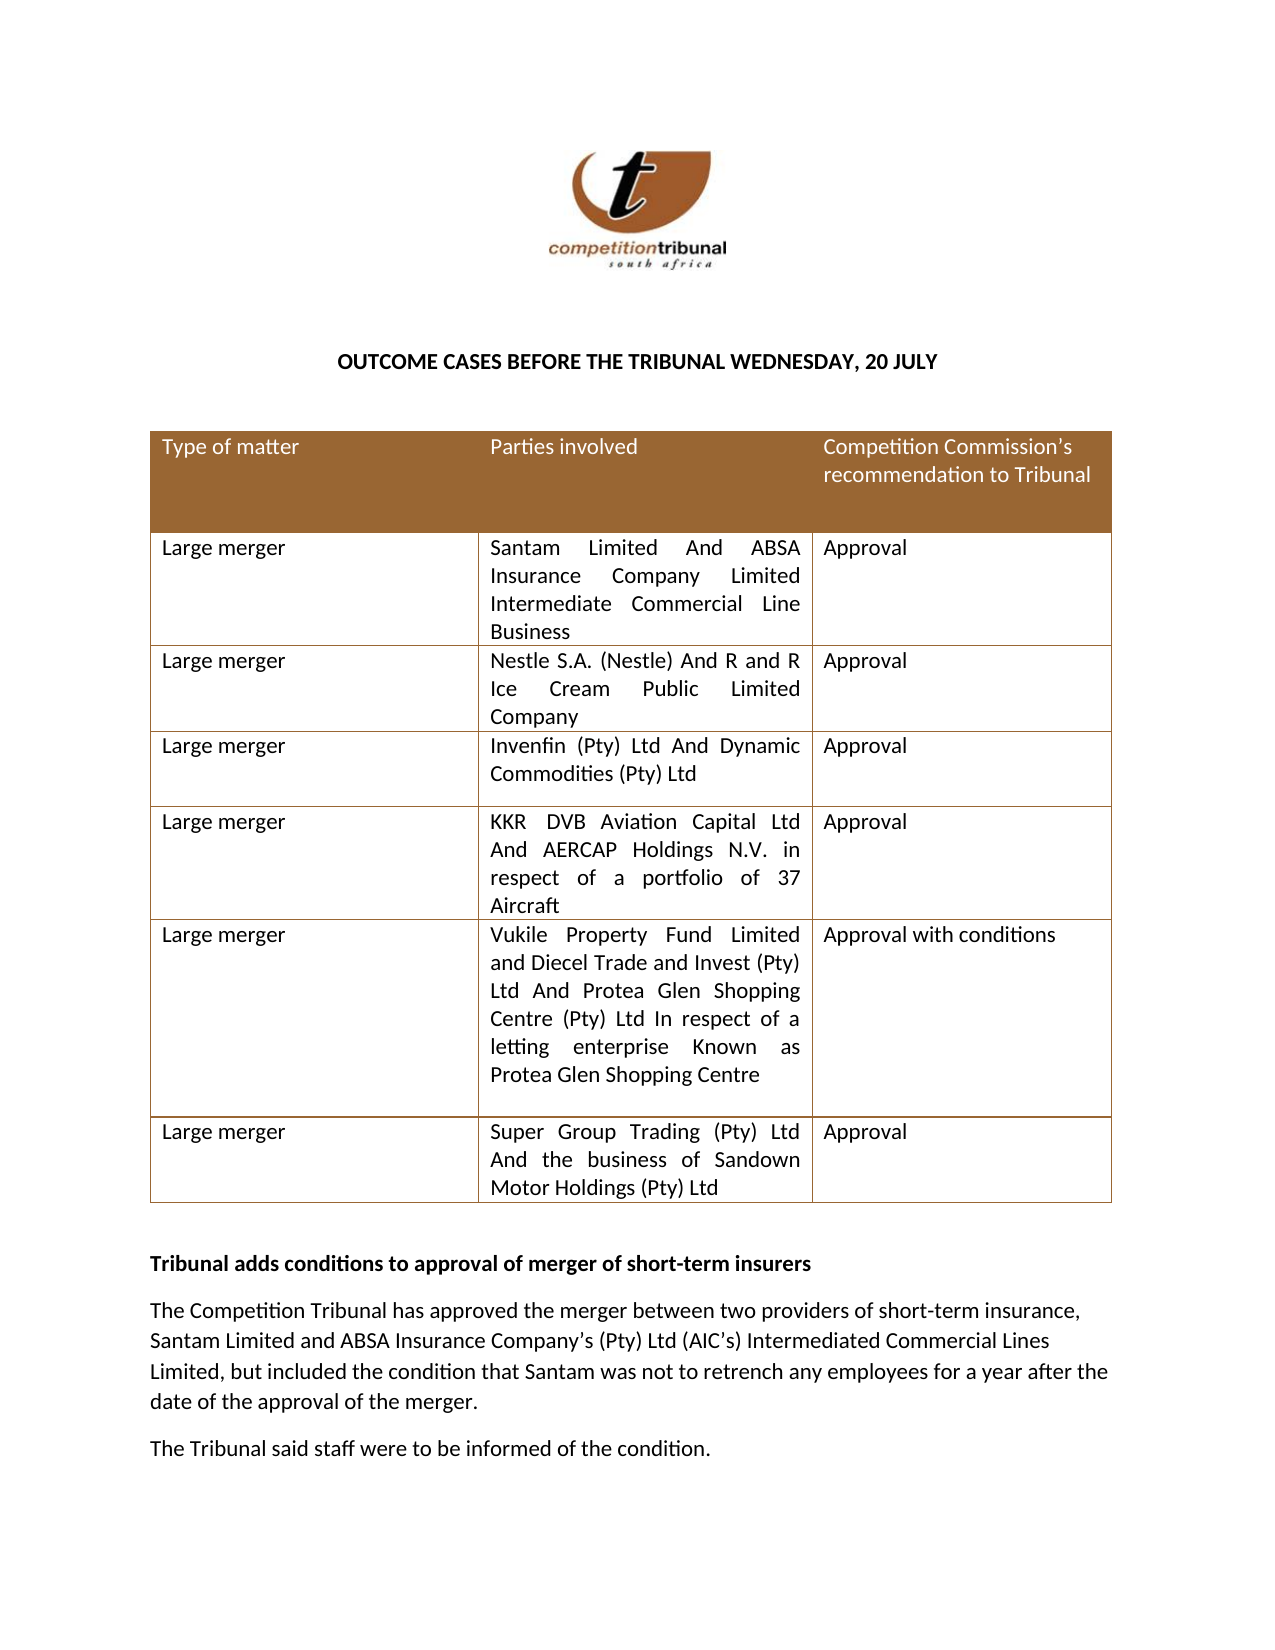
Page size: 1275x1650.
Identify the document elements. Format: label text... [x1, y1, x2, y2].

picture [548, 150, 727, 271]
table_cell Large merger [151, 646, 478, 731]
table_cell Nestle S.A. (Nestle) And R and R Ice Cream Public Limited Company [479, 646, 812, 731]
table_cell Invenfin (Pty) Ltd And Dynamic Commodities (Pty) Ltd [479, 732, 812, 806]
table_header Parties involved [479, 432, 812, 532]
table_cell Approval [813, 533, 1111, 645]
table_cell Large merger [151, 920, 478, 1116]
text Tribunal adds conditions to approval of merger of short-term insurers [150, 1249, 1125, 1277]
table_cell KKR DVB Aviation Capital Ltd And AERCAP Holdings N.V. in respect of a portfolio of 37 Aircraft [479, 807, 812, 919]
table_cell Large merger [151, 1118, 478, 1202]
table_cell Approval [813, 732, 1111, 806]
table_cell Large merger [151, 732, 478, 806]
table_cell Approval [813, 1118, 1111, 1202]
table_header Competition Commission’s recommendation to Tribunal [813, 432, 1111, 532]
table_header Type of matter [151, 432, 478, 532]
text The Competition Tribunal has approved the merger between two providers of short-term insurance, Santam Limited and ABSA Insurance Company’s (Pty) Ltd (AIC’s) Intermediated Commercial Lines Limited, but included the condition that Santam was not to retrench any employees for a year after the date of the approval of the merger. [150, 1296, 1125, 1415]
table_cell Approval [813, 646, 1111, 731]
text OUTCOME CASES BEFORE THE TRIBUNAL WEDNESDAY, 20 JULY [150, 347, 1125, 375]
text The Tribunal said staff were to be informed of the condition. [150, 1434, 1125, 1462]
table_cell Approval with conditions [813, 920, 1111, 1116]
table_cell Approval [813, 807, 1111, 919]
table_cell Large merger [151, 533, 478, 645]
table_cell Santam Limited And ABSA Insurance Company Limited Intermediate Commercial Line Business [479, 533, 812, 645]
table_cell Vukile Property Fund Limited and Diecel Trade and Invest (Pty) Ltd And Protea Glen Shopping Centre (Pty) Ltd In respect of a letting enterprise Known as Protea Glen Shopping Centre [479, 920, 812, 1116]
table_cell Super Group Trading (Pty) Ltd And the business of Sandown Motor Holdings (Pty) Ltd [479, 1118, 812, 1202]
table_cell Large merger [151, 807, 478, 919]
